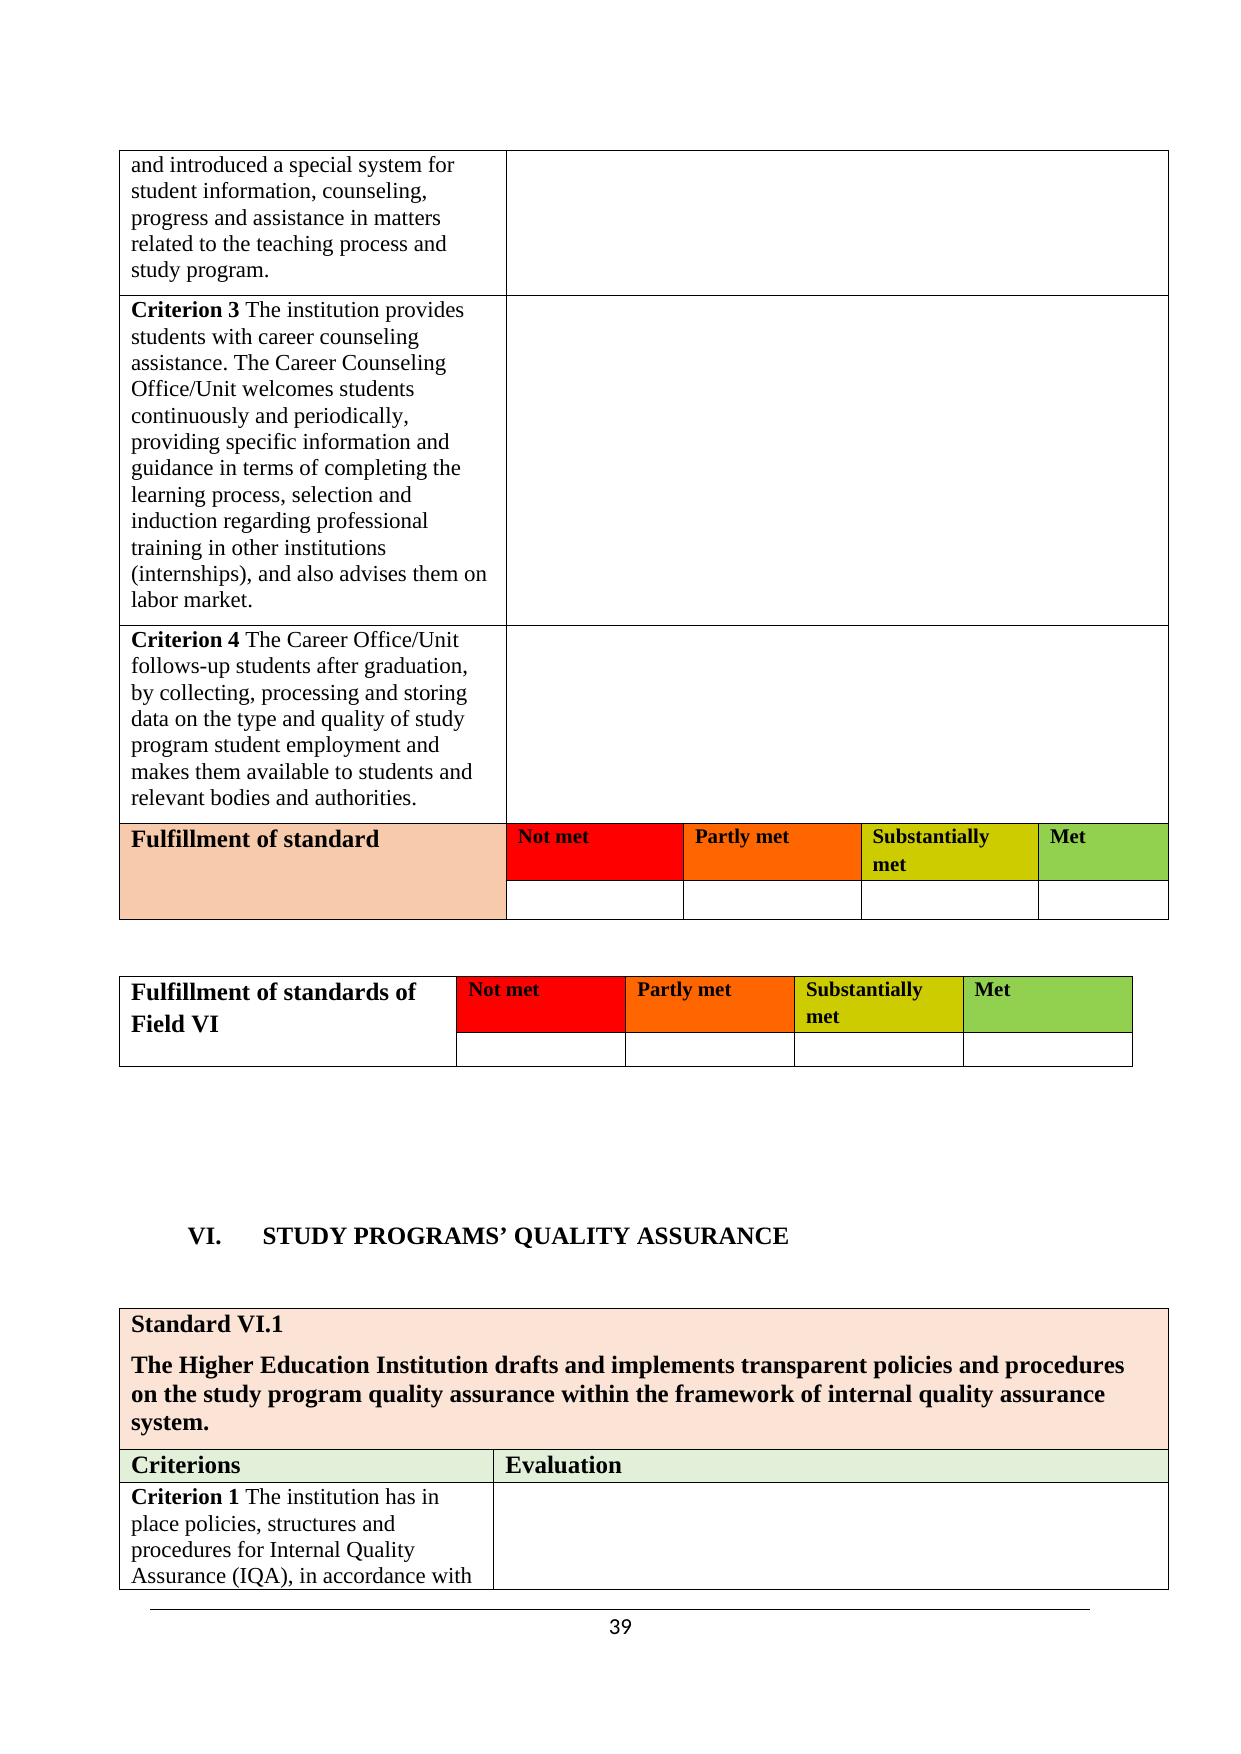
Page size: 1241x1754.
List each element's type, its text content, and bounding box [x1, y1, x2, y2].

table_cell [626, 1033, 794, 1066]
table_header Fulfillment of standards of Field VI [120, 977, 456, 1066]
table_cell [120, 1483, 493, 1589]
table_cell [684, 881, 861, 919]
table_cell [494, 1483, 1168, 1589]
table_cell Criterion 4 The Career Office/Unit follows-up students after graduation, by collecting, processing and storing data on the type and quality of study program student employment and makes them available to students and relevant bodies and authorities. [120, 626, 506, 823]
table_header Not met [457, 977, 625, 1032]
table_header Partly met [626, 977, 794, 1032]
table_header Standard VI.1 The Higher Education Institution drafts and implements transparent policies and procedures on the study program quality assurance within the framework of internal quality assurance system. [120, 1309, 1168, 1449]
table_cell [120, 151, 506, 295]
table_cell Partly met [684, 824, 861, 880]
list STUDY PROGRAMS’ QUALITY ASSURANCE [187, 1221, 1090, 1250]
table_cell [964, 1033, 1132, 1066]
table_cell Criterion 3 The institution provides students with career counseling assistance. The Career Counseling Office/Unit welcomes students continuously and periodically, providing specific information and guidance in terms of completing the learning process, selection and induction regarding professional training in other institutions (internships), and also advises them on labor market. [120, 296, 506, 625]
table_cell [1039, 881, 1168, 919]
table_cell [507, 296, 1168, 625]
table_cell Evaluation [494, 1450, 1168, 1482]
table_cell Substantially met [862, 824, 1038, 880]
table_header Met [964, 977, 1132, 1032]
table_header Substantially met [795, 977, 963, 1032]
table_cell [507, 151, 1168, 295]
table_cell [862, 881, 1038, 919]
table_cell [507, 626, 1168, 823]
table_cell Criterions [120, 1450, 493, 1482]
table_cell Met [1039, 824, 1168, 880]
table_cell Fulfillment of standard [120, 824, 506, 919]
table_cell Not met [507, 824, 683, 880]
table_cell [457, 1033, 625, 1066]
table_cell [507, 881, 683, 919]
table_cell [795, 1033, 963, 1066]
